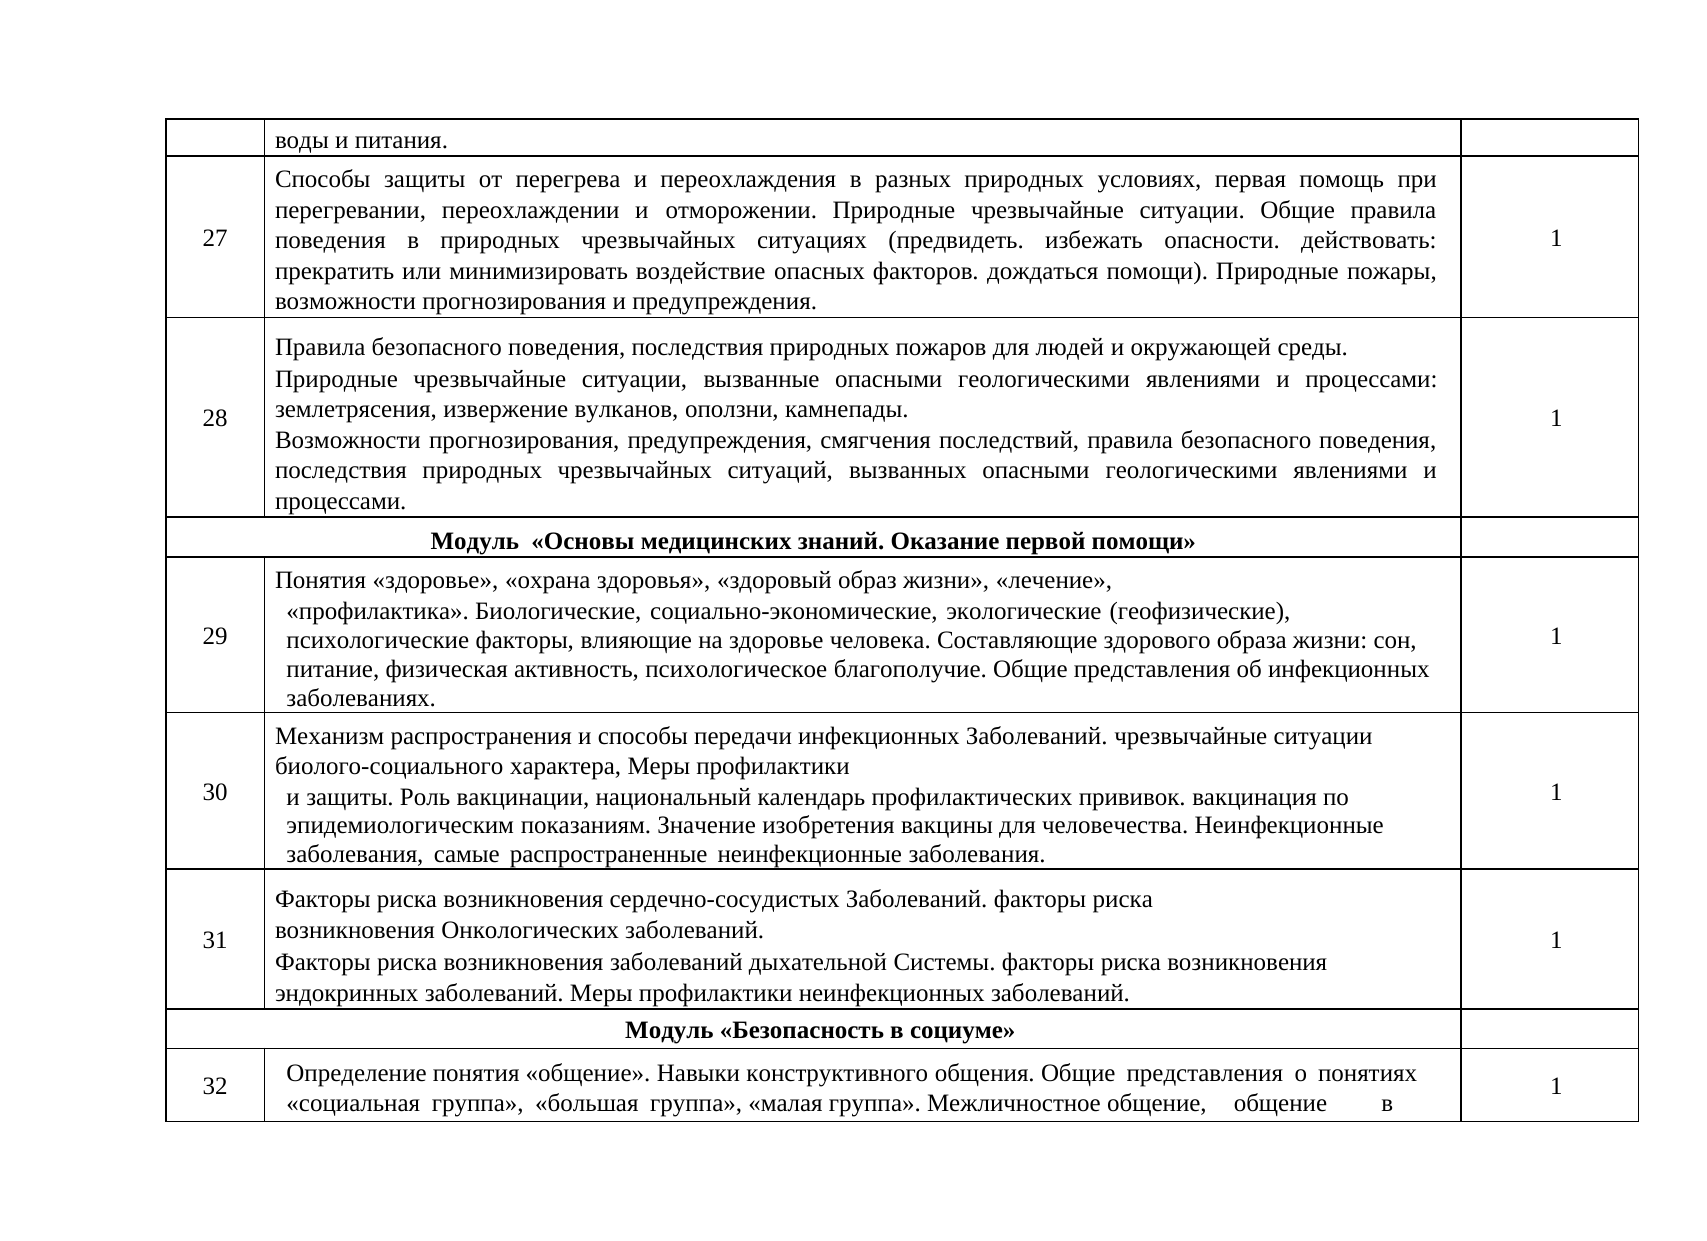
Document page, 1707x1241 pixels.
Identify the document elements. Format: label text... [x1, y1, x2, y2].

table_cell 31 [167, 870, 264, 1008]
table_cell 26 [167, 120, 264, 155]
table_cell Механизм распространения и способы передачи инфекционных Заболеваний. чрезвычайные ситуации биолого-социального характера, Меры профилактики и защиты. Роль вакцинации, национальный календарь профилактических прививок. вакцинация по эпидемиологическим показаниям. Значение изобретения вакцины для человечества. Неинфекционные заболевания, самые распространенные неинфекционные заболевания. [265, 713, 1460, 868]
table_cell [1462, 1010, 1638, 1048]
table_cell 1 [1462, 870, 1638, 1008]
table_cell Факторы риска возникновения сердечно-сосудистых Заболеваний. факторы риска возникновения Онкологических заболеваний. Факторы риска возникновения заболеваний дыхательной Системы. факторы риска возникновения эндокринных заболеваний. Меры профилактики неинфекционных заболеваний. [265, 870, 1460, 1008]
table_cell 1 [1462, 713, 1638, 868]
table_cell 28 [167, 318, 264, 516]
table_cell Правила безопасного поведения, последствия природных пожаров для людей и окружающей среды. Природные чрезвычайные ситуации, вызванные опасными геологическими явлениями и процессами: землетрясения, извержение вулканов, оползни, камнепады. Возможности прогнозирования, предупреждения, смягчения последствий, правила безопасного поведения, последствия природных чрезвычайных ситуаций, вызванных опасными геологическими явлениями и процессами. [265, 318, 1460, 516]
table_cell 1 [1462, 157, 1638, 316]
table_cell Модуль «Безопасность в социуме» [167, 1010, 1460, 1048]
table_cell [1462, 518, 1638, 556]
table_cell Понятия «здоровье», «охрана здоровья», «здоровый образ жизни», «лечение», «профилактика». Биологические, социально-экономические, экологические (геофизические), психологические факторы, влияющие на здоровье человека. Составляющие здорового образа жизни: сон, питание, физическая активность, психологическое благополучие. Общие представления об инфекционных заболеваниях. [265, 558, 1460, 711]
table_cell 27 [167, 157, 264, 316]
table_cell 30 [167, 713, 264, 868]
table_cell 1 [1462, 1049, 1638, 1121]
table_cell Способы защиты от перегрева и переохлаждения в разных природных условиях, первая помощь при перегревании, переохлаждении и отморожении. Природные чрезвычайные ситуации. Общие правила поведения в природных чрезвычайных ситуациях (предвидеть. избежать опасности. действовать: прекратить или минимизировать воздействие опасных факторов. дождаться помощи). Природные пожары, возможности прогнозирования и предупреждения. [265, 157, 1460, 316]
table_cell 29 [167, 558, 264, 711]
table_cell Модуль «Основы медицинских знаний. Оказание первой помощи» [167, 518, 1460, 556]
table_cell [265, 120, 1460, 155]
table_cell 1 [1462, 120, 1638, 155]
table_cell 1 [1462, 318, 1638, 516]
table_cell 1 [1462, 558, 1638, 711]
table_cell 32 [167, 1049, 264, 1121]
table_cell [265, 1049, 1460, 1121]
